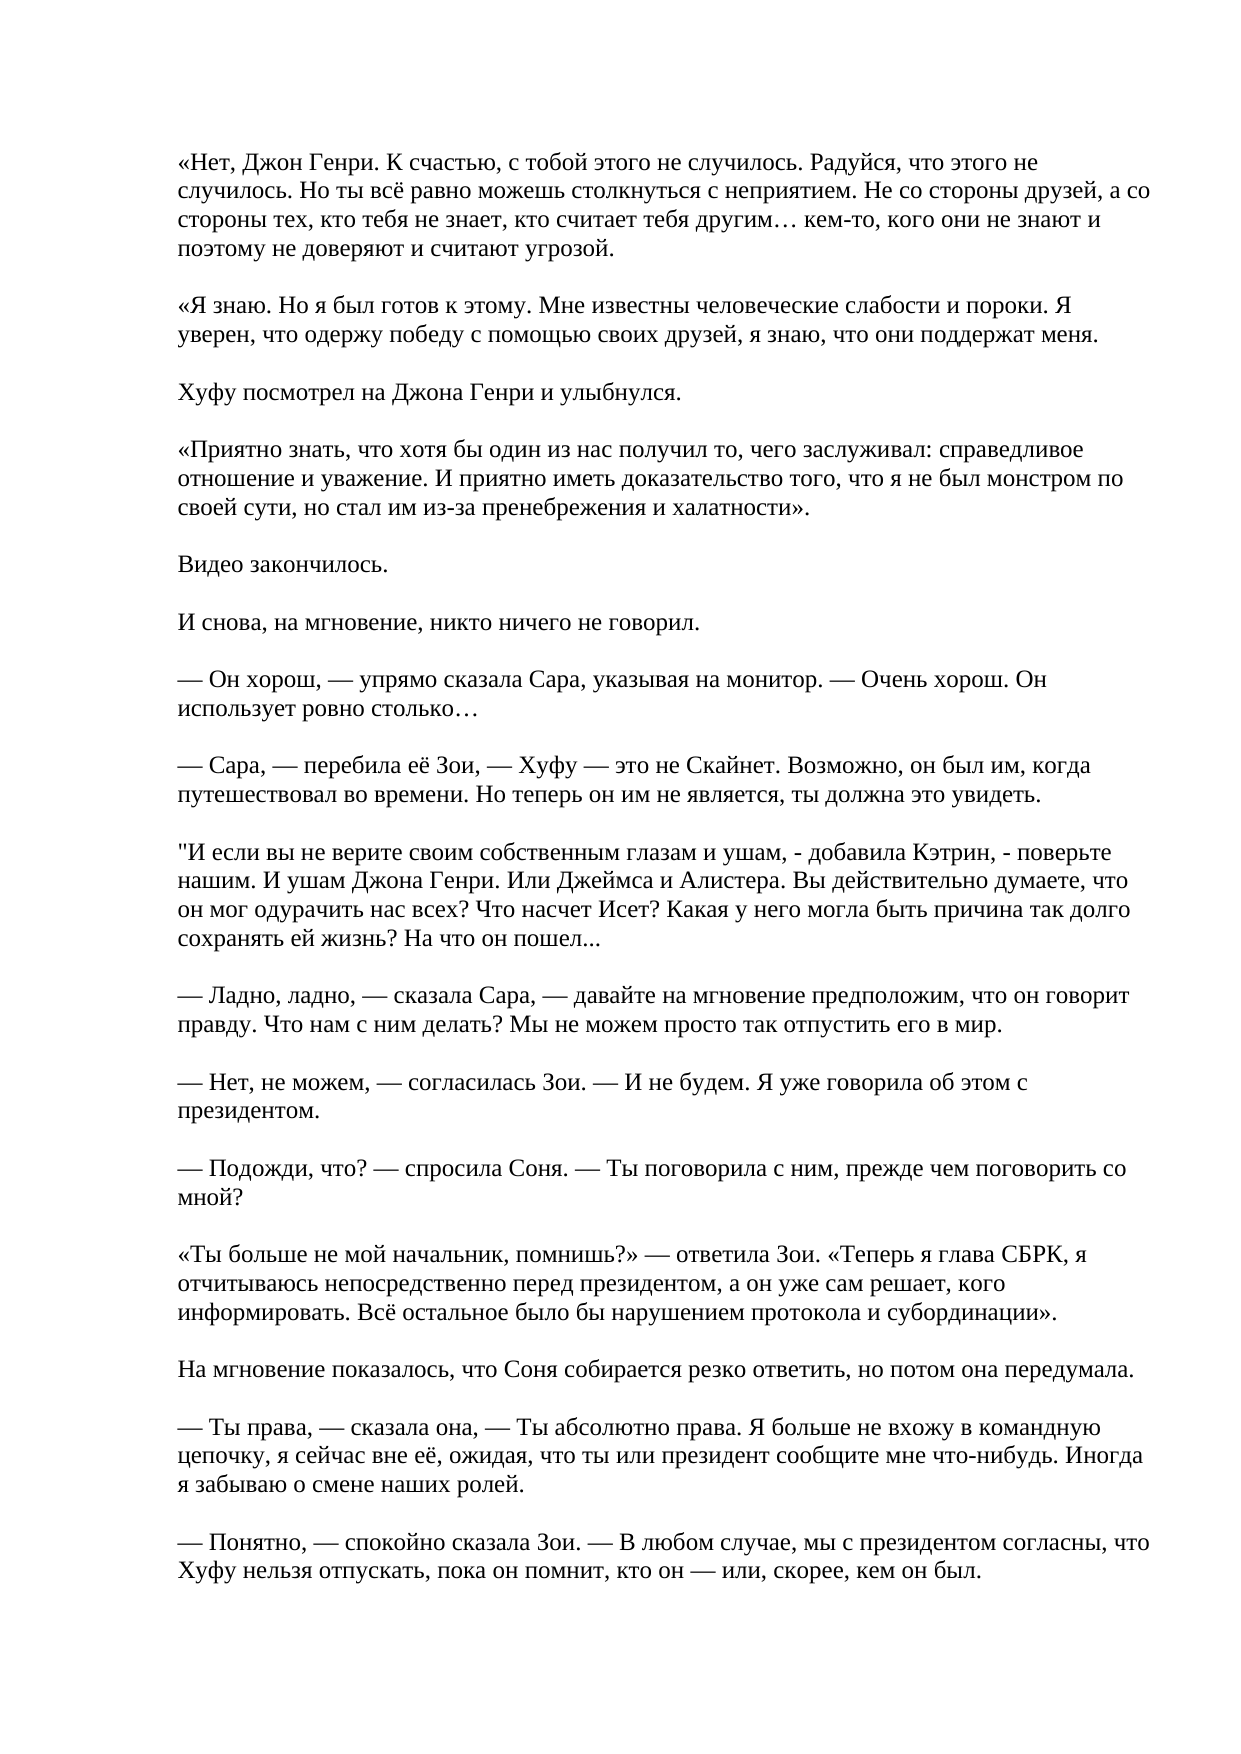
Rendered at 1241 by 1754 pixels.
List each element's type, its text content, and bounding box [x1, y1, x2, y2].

text — Ладно, ладно, — сказала Сара, — давайте на мгновение предположим, что он говорит правду. Что нам с ним делать? Мы не можем просто так отпустить его в мир. [177, 981, 1152, 1038]
text И снова, на мгновение, никто ничего не говорил. [177, 607, 1152, 636]
text На мгновение показалось, что Соня собирается резко ответить, но потом она передумала. [177, 1354, 1152, 1383]
text — Он хорош, — упрямо сказала Сара, указывая на монитор. — Очень хорош. Он использует ровно столько… [177, 664, 1152, 722]
text — Нет, не можем, — согласилась Зои. — И не будем. Я уже говорила об этом с президентом. [177, 1067, 1152, 1124]
text — Ты права, — сказала она, — Ты абсолютно права. Я больше не вхожу в командную цепочку, я сейчас вне её, ожидая, что ты или президент сообщите мне что-нибудь. Иногда я забываю о смене наших ролей. [177, 1412, 1152, 1498]
text Хуфу посмотрел на Джона Генри и улыбнулся. [177, 377, 1152, 406]
text «Ты больше не мой начальник, помнишь?» — ответила Зои. «Теперь я глава СБРК, я отчитываюсь непосредственно перед президентом, а он уже сам решает, кого информировать. Всё остальное было бы нарушением протокола и субординации». [177, 1239, 1152, 1326]
text «Я знаю. Но я был готов к этому. Мне известны человеческие слабости и пороки. Я уверен, что одержу победу с помощью своих друзей, я знаю, что они поддержат меня. [177, 291, 1152, 348]
text Видео закончилось. [177, 549, 1152, 578]
text — Понятно, — спокойно сказала Зои. — В любом случае, мы с президентом согласны, что Хуфу нельзя отпускать, пока он помнит, кто он — или, скорее, кем он был. [177, 1527, 1152, 1584]
text «Нет, Джон Генри. К счастью, с тобой этого не случилось. Радуйся, что этого не случилось. Но ты всё равно можешь столкнуться с неприятием. Не со стороны друзей, а со стороны тех, кто тебя не знает, кто считает тебя другим… кем-то, кого они не знают и поэтому не доверяют и считают угрозой. [177, 147, 1152, 262]
text — Сара, — перебила её Зои, — Хуфу — это не Скайнет. Возможно, он был им, когда путешествовал во времени. Но теперь он им не является, ты должна это увидеть. [177, 751, 1152, 808]
text «Приятно знать, что хотя бы один из нас получил то, чего заслуживал: справедливое отношение и уважение. И приятно иметь доказательство того, что я не был монстром по своей сути, но стал им из-за пренебрежения и халатности». [177, 434, 1152, 521]
text "И если вы не верите своим собственным глазам и ушам, - добавила Кэтрин, - поверьте нашим. И ушам Джона Генри. Или Джеймса и Алистера. Вы действительно думаете, что он мог одурачить нас всех? Что насчет Исет? Какая у него могла быть причина так долго сохранять ей жизнь? На что он пошел... [177, 837, 1152, 952]
text — Подожди, что? — спросила Соня. — Ты поговорила с ним, прежде чем поговорить со мной? [177, 1153, 1152, 1211]
